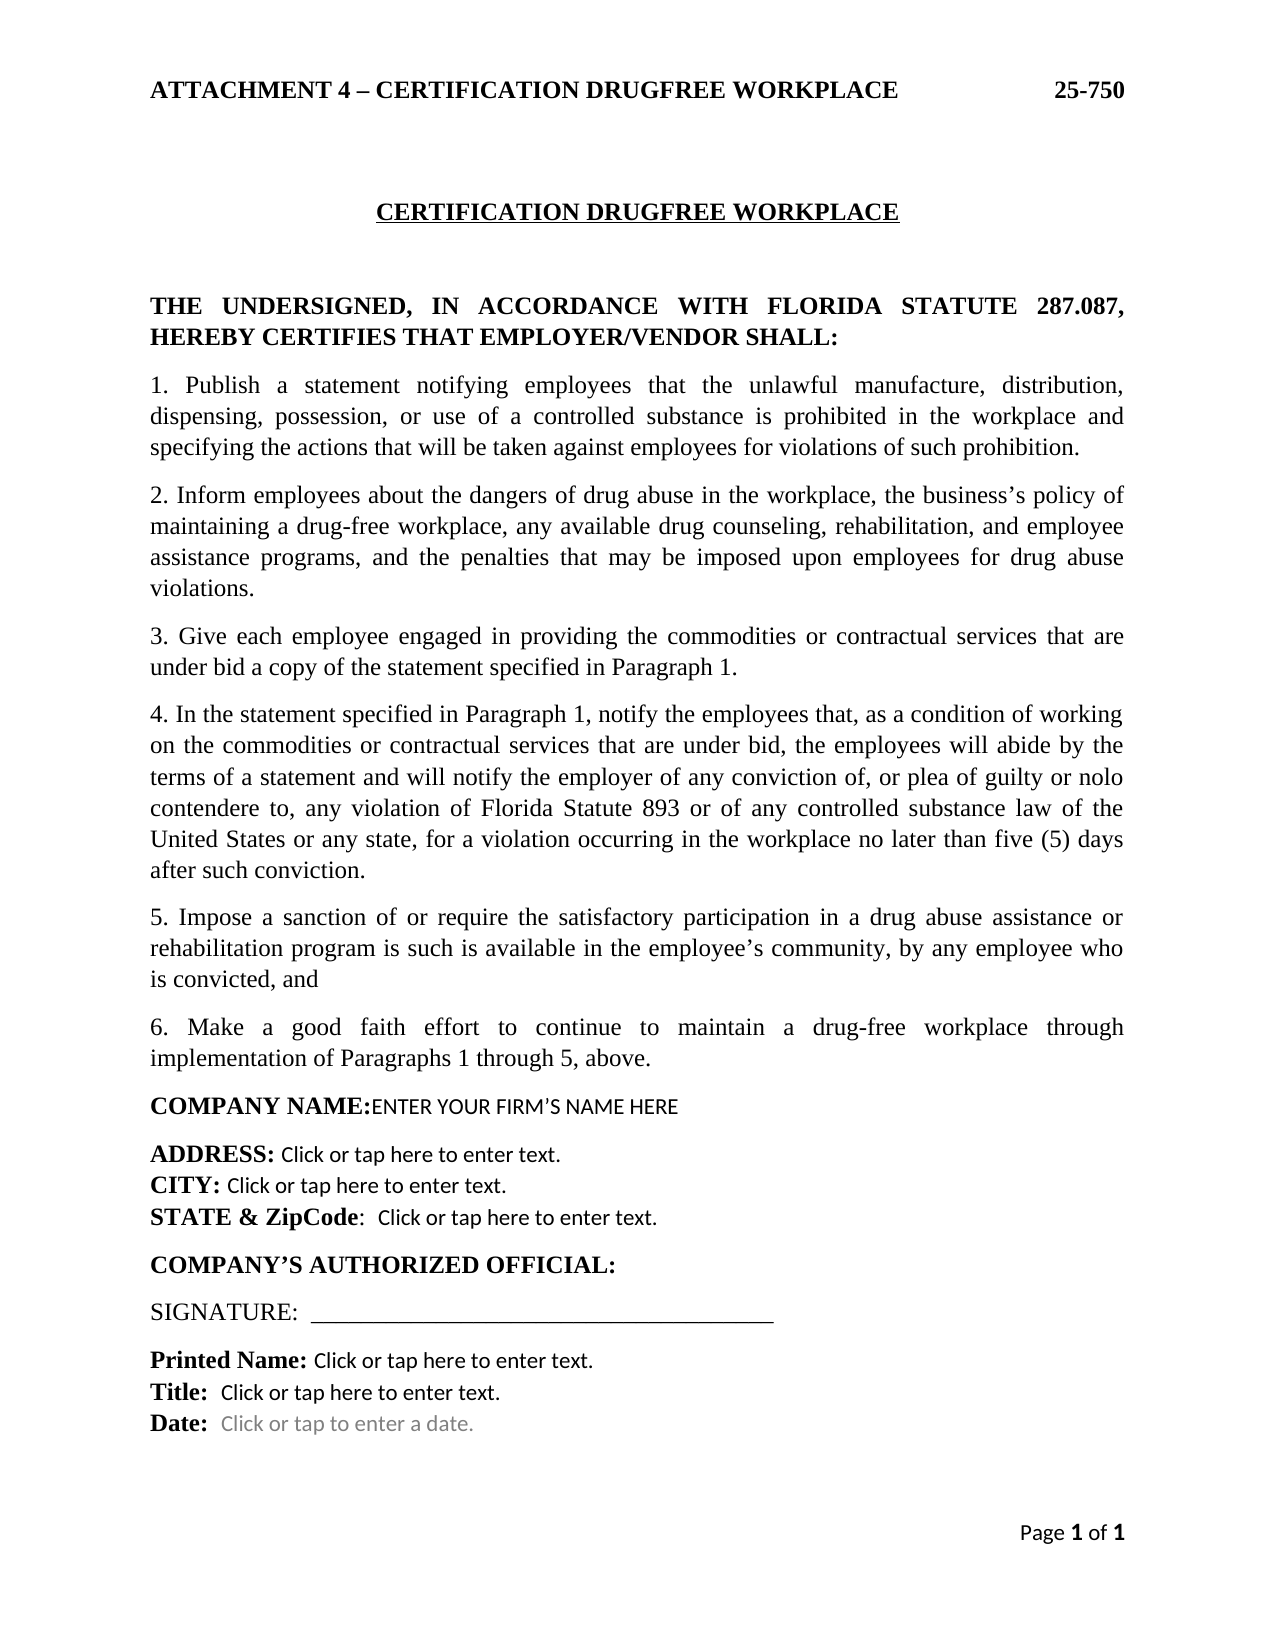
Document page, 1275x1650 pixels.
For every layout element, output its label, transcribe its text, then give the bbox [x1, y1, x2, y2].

text 3. Give each employee engaged in providing the commodities or contractual services that are under bid a copy of the statement specified in Paragraph 1. [150, 621, 1125, 681]
text SIGNATURE: _____________________________________ [150, 1297, 1125, 1326]
text 4. In the statement specified in Paragraph 1, notify the employees that, as a condition of working on the commodities or contractual services that are under bid, the employees will abide by the terms of a statement and will notify the employer of any conviction of, or plea of guilty or nolo contendere to, any violation of Florida Statute 893 or of any controlled substance law of the United States or any state, for a violation occurring in the workplace no later than five (5) days after such conviction. [150, 699, 1125, 883]
text 1. Publish a statement notifying employees that the unlawful manufacture, distribution, dispensing, possession, or use of a controlled substance is prohibited in the workplace and specifying the actions that will be taken against employees for violations of such prohibition. [150, 370, 1125, 461]
text THE UNDERSIGNED, IN ACCORDANCE WITH FLORIDA STATUTE 287.087, HEREBY CERTIFIES THAT EMPLOYER/VENDOR SHALL: [150, 291, 1125, 351]
text ADDRESS: [150, 1139, 1125, 1168]
text 5. Impose a sanction of or require the satisfactory participation in a drug abuse assistance or rehabilitation program is such is available in the employee’s community, by any employee who is convicted, and [150, 902, 1125, 993]
text CERTIFICATION DRUGFREE WORKPLACE [150, 197, 1125, 226]
text Title: [150, 1377, 1125, 1406]
text Date: [150, 1408, 1125, 1437]
text 6. Make a good faith effort to continue to maintain a drug-free workplace through implementation of Paragraphs 1 through 5, above. [150, 1012, 1125, 1072]
text COMPANY’S AUTHORIZED OFFICIAL: [150, 1250, 1125, 1278]
text STATE & ZipCode: [150, 1202, 1125, 1231]
text CITY: [150, 1170, 1125, 1199]
text Printed Name: [150, 1345, 1125, 1374]
text COMPANY NAME: [150, 1091, 1125, 1120]
text 2. Inform employees about the dangers of drug abuse in the workplace, the business’s policy of maintaining a drug-free workplace, any available drug counseling, rehabilitation, and employee assistance programs, and the penalties that may be imposed upon employees for drug abuse violations. [150, 480, 1125, 602]
